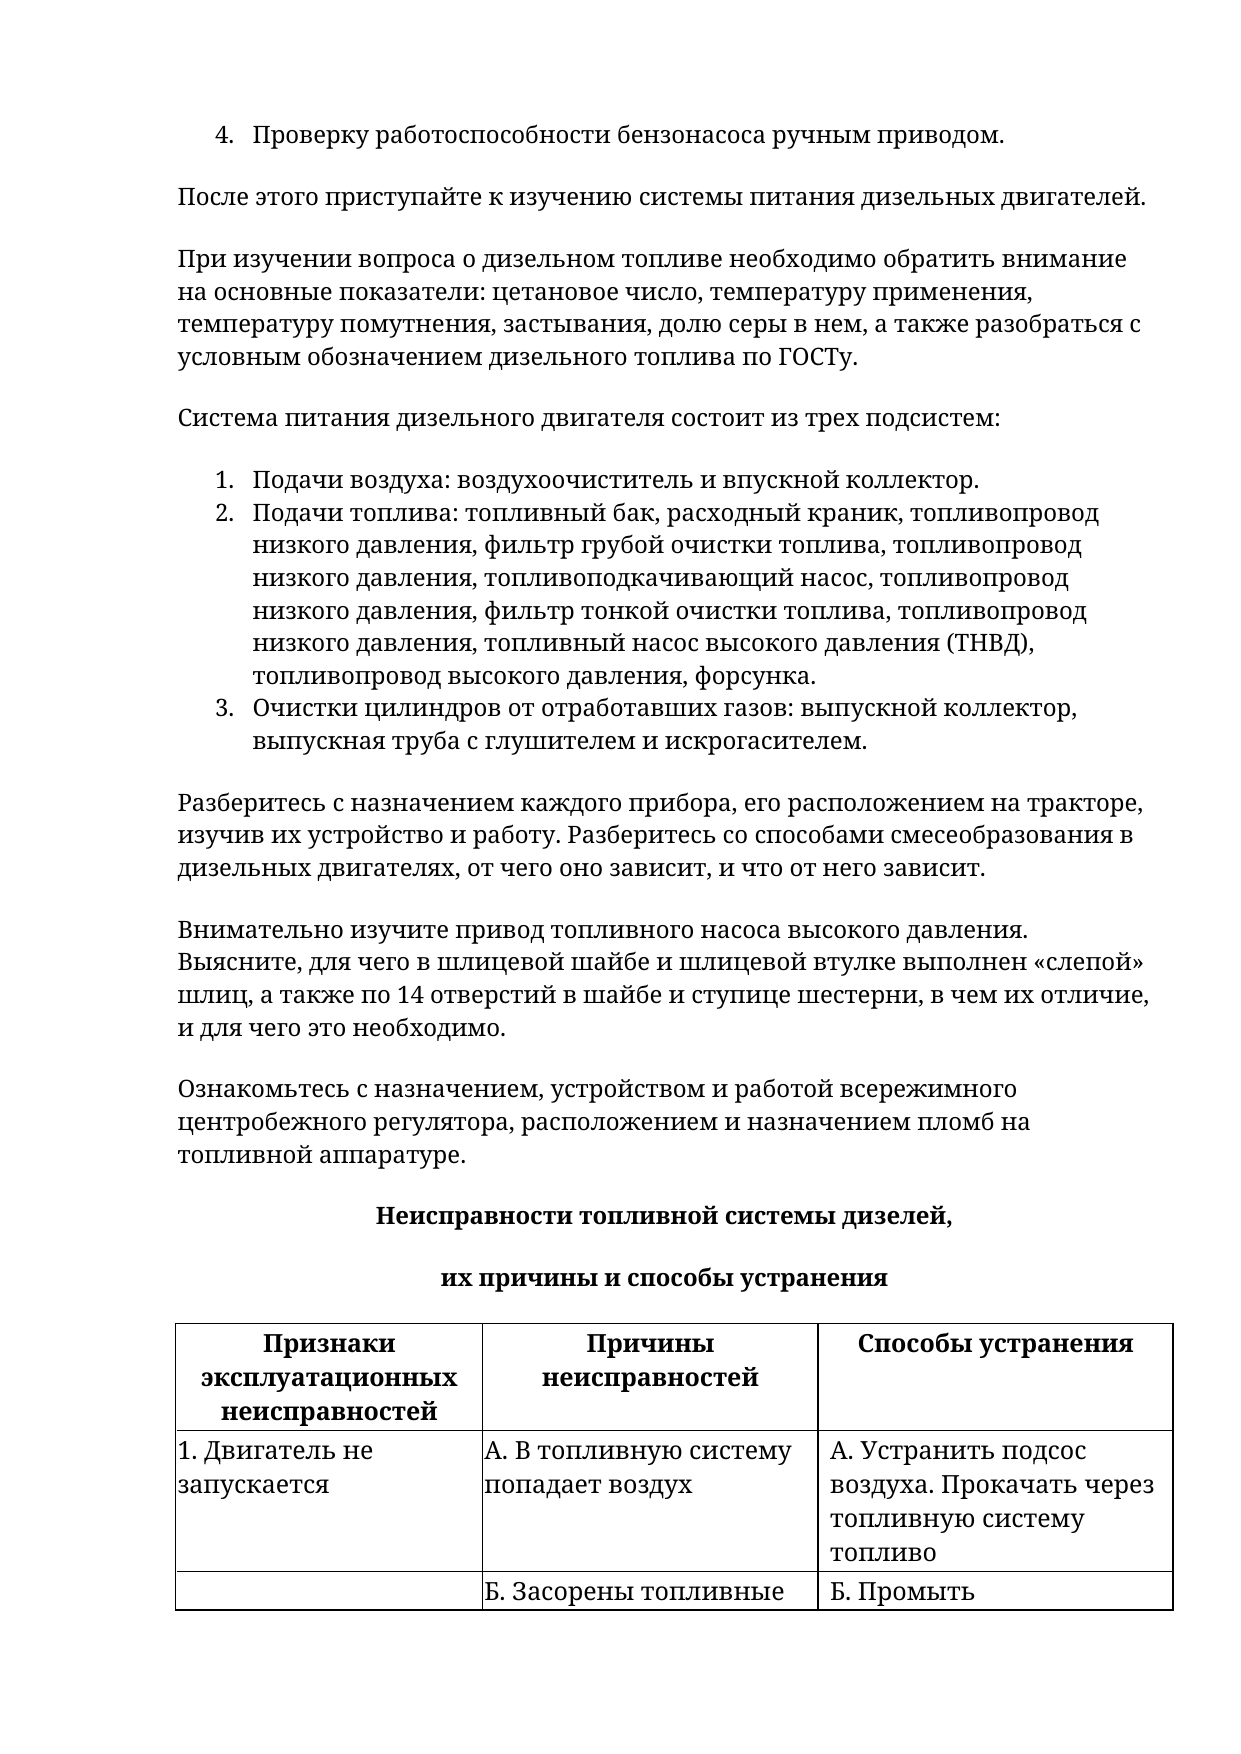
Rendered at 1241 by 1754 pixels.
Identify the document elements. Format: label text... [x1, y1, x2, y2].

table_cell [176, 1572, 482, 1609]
list Подачи воздуха: воздухоочиститель и впускной коллектор. [215, 463, 1152, 496]
text Ознакомьтесь с назначением, устройством и работой всережимного центробежного регулятора, расположением и назначением пломб на топливной аппаратуре. [177, 1072, 1152, 1170]
text Система питания дизельного двигателя состоит из трех подсистем: [177, 401, 1152, 434]
text Разберитесь с назначением каждого прибора, его расположением на тракторе, изучив их устройство и работу. Разберитесь со способами смесеобразования в дизельных двигателях, от чего оно зависит, и что от него зависит. [177, 786, 1152, 883]
text Неисправности топливной системы дизелей, [177, 1199, 1152, 1232]
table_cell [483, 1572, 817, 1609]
text их причины и способы устранения [177, 1261, 1152, 1293]
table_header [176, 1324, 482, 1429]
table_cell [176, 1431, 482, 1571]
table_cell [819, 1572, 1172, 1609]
list Проверку работоспособности бензонасоса ручным приводом. [215, 118, 1152, 151]
text Внимательно изучите привод топливного насоса высокого давления. Выясните, для чего в шлицевой шайбе и шлицевой втулке выполнен «слепой» шлиц, а также по 14 отверстий в шайбе и ступице шестерни, в чем их отличие, и для чего это необходимо. [177, 913, 1152, 1043]
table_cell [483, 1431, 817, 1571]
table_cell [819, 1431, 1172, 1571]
list Подачи топлива: топливный бак, расходный краник, топливопровод низкого давления, фильтр грубой очистки топлива, топливопровод низкого давления, топливоподкачивающий насос, топливопровод низкого давления, фильтр тонкой очистки топлива, топливопровод низкого давления, топливный насос высокого давления (ТНВД), топливопровод высокого давления, форсунка. [215, 496, 1152, 691]
text После этого приступайте к изучению системы питания дизельных двигателей. [177, 180, 1152, 212]
list Очистки цилиндров от отработавших газов: выпускной коллектор, выпускная труба с глушителем и искрогасителем. [215, 691, 1152, 756]
text При изучении вопроса о дизельном топливе необходимо обратить внимание на основные показатели: цетановое число, температуру применения, температуру помутнения, застывания, долю серы в нем, а также разобраться с условным обозначением дизельного топлива по ГОСТу. [177, 242, 1152, 372]
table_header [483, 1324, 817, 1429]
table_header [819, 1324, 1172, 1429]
